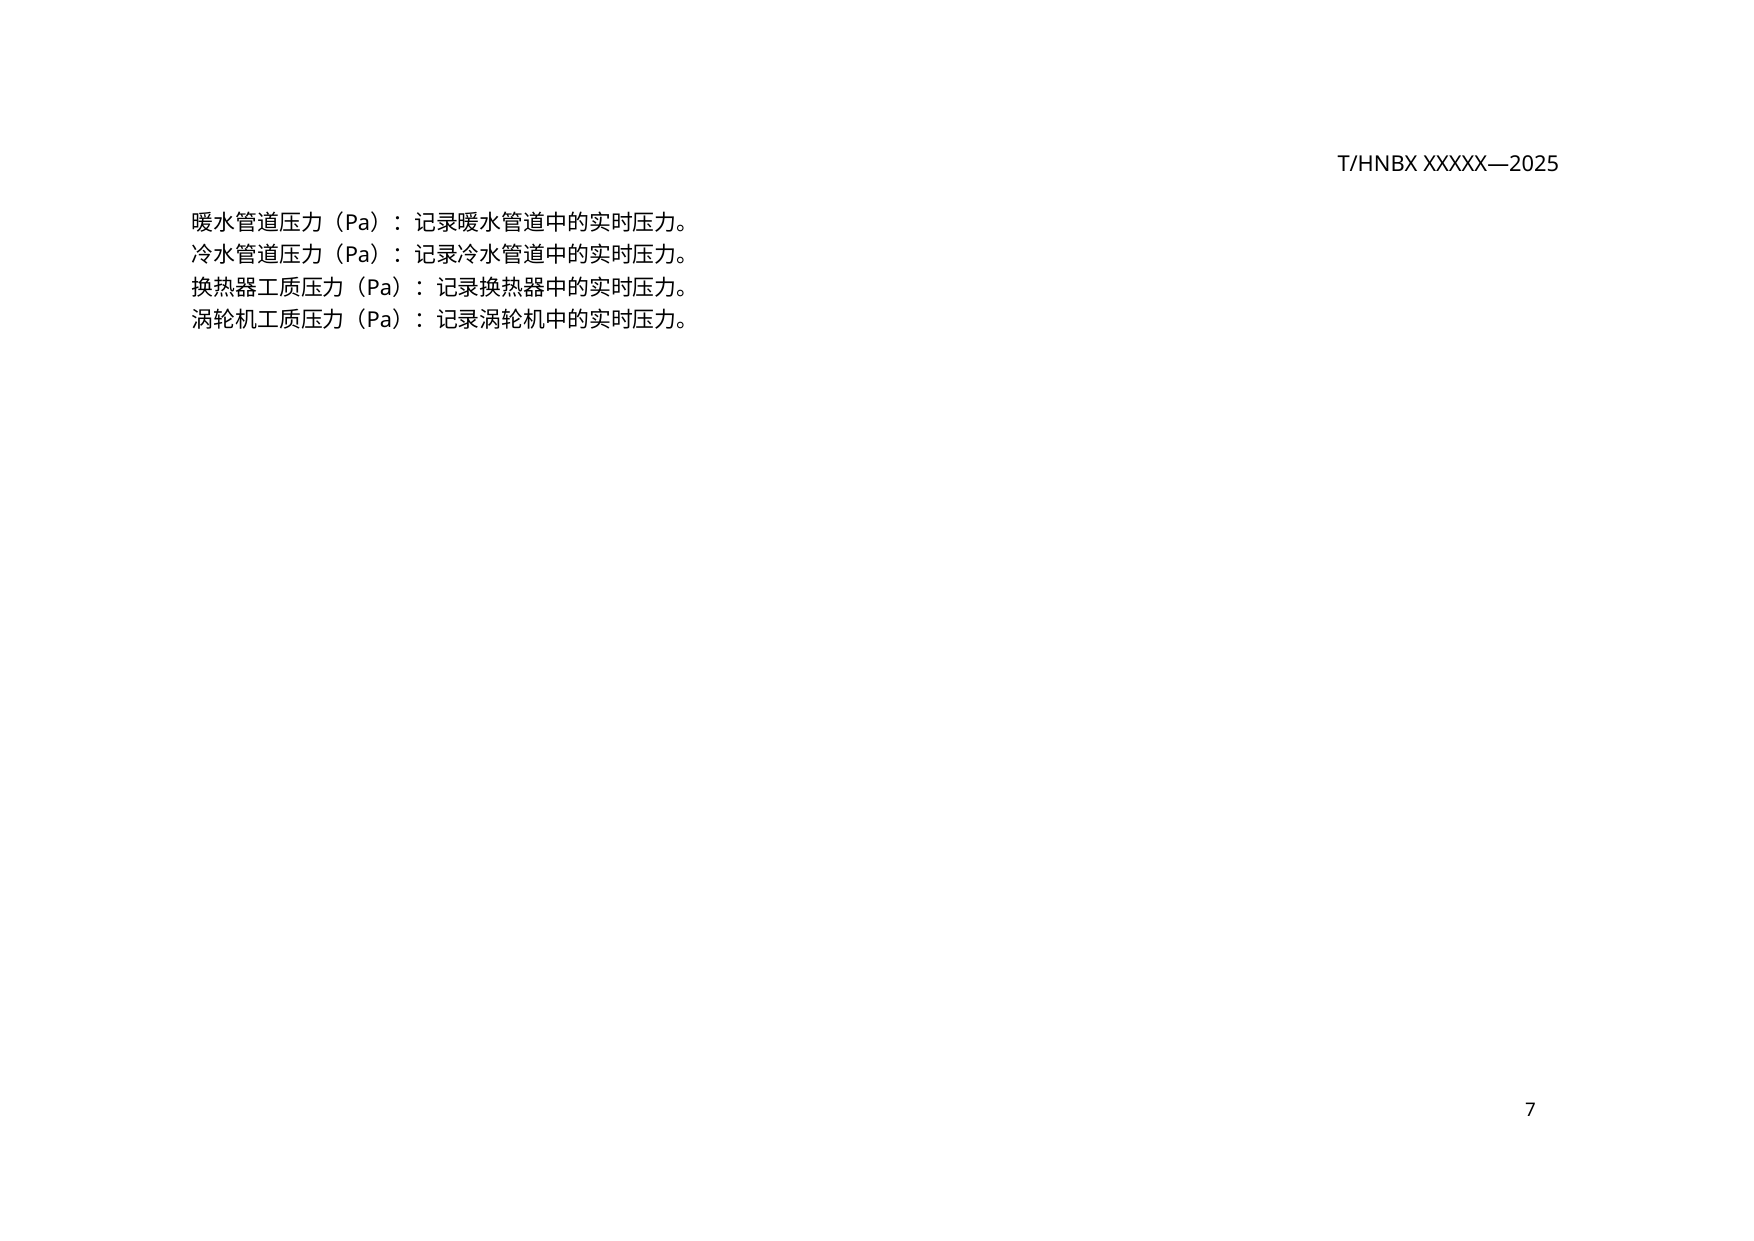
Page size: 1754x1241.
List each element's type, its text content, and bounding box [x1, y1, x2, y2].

text 涡轮机工质压力（Pa）：记录涡轮机中的实时压力。 [148, 302, 1559, 334]
text 冷水管道压力（Pa）：记录冷水管道中的实时压力。 [148, 237, 1559, 269]
text 暖水管道压力（Pa）：记录暖水管道中的实时压力。 [148, 204, 1559, 237]
text 换热器工质压力（Pa）：记录换热器中的实时压力。 [148, 269, 1559, 302]
